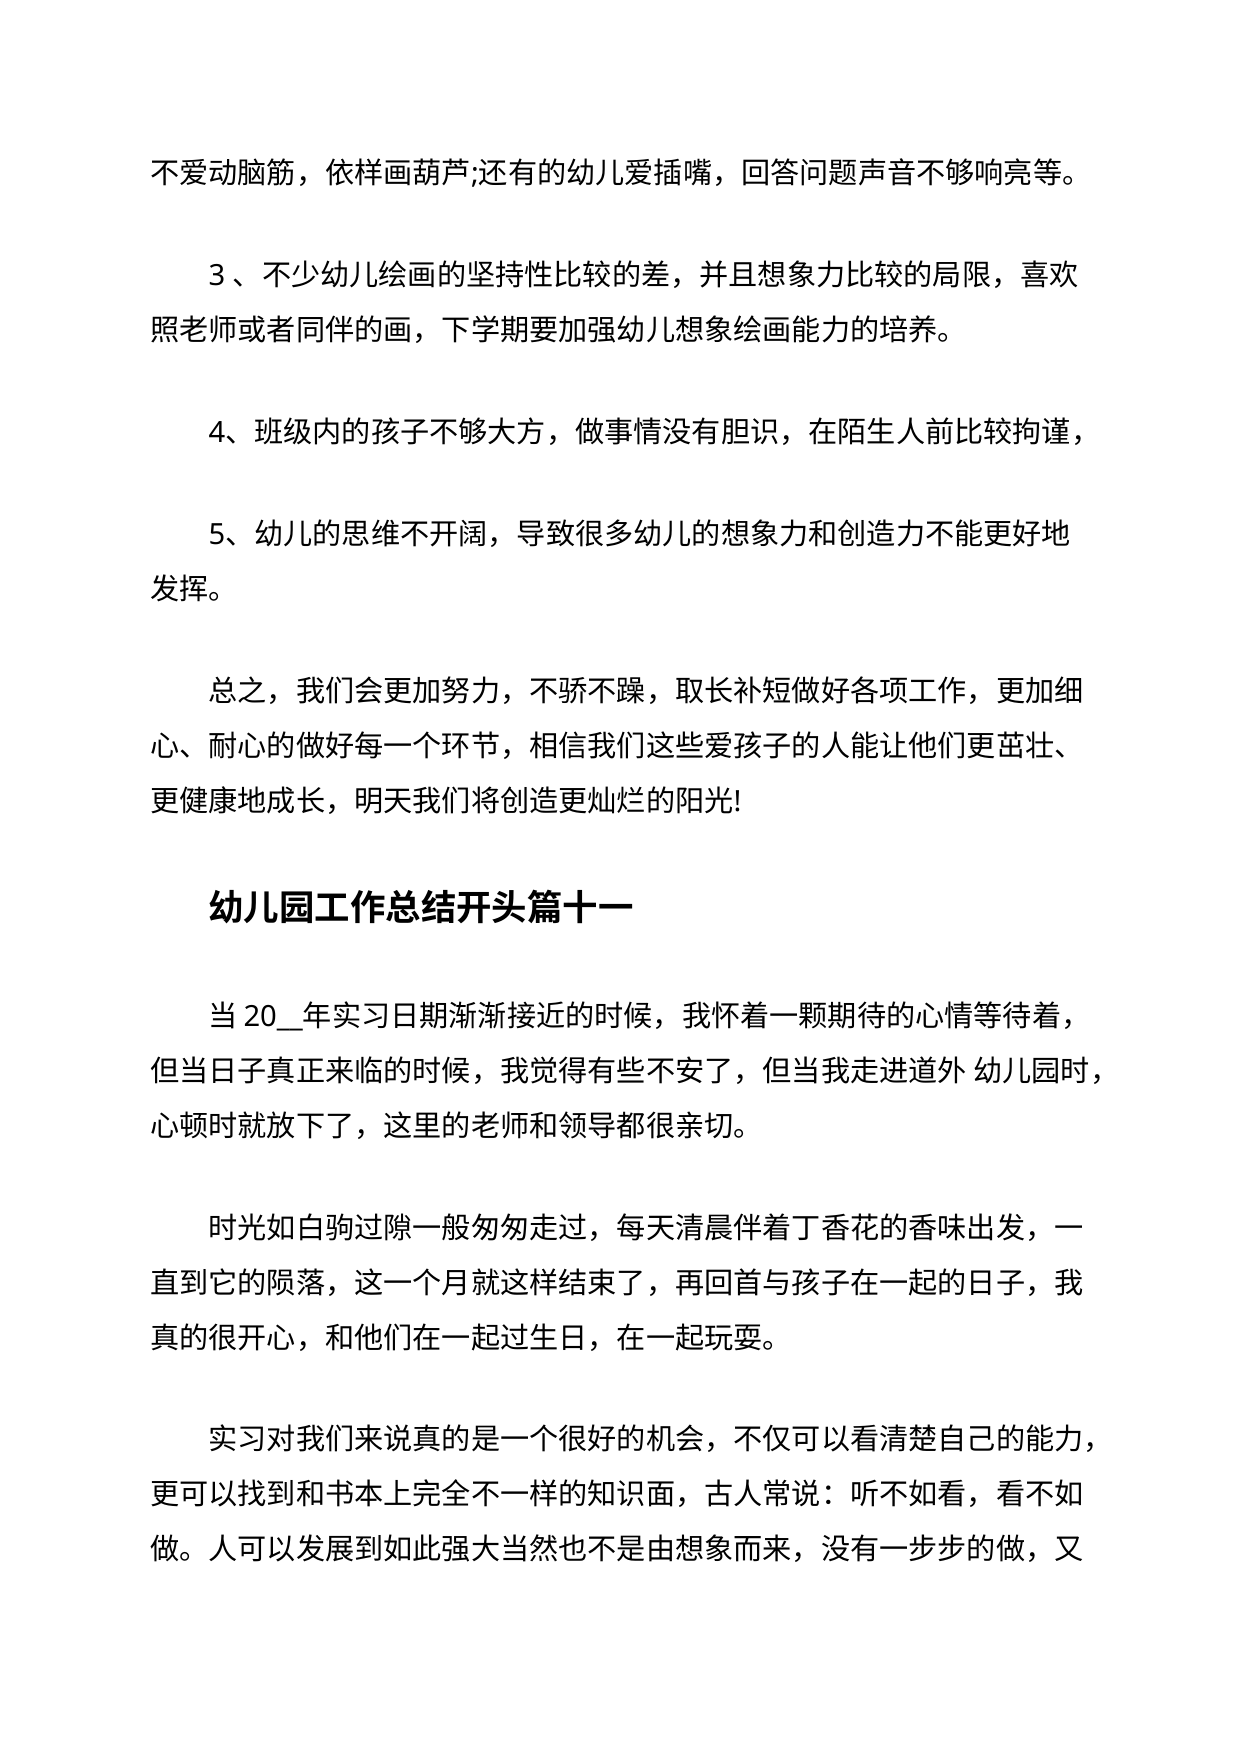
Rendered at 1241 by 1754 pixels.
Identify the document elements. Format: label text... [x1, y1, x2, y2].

text 5、幼儿的思维不开阔，导致很多幼儿的想象力和创造力不能更好地发挥。 [150, 511, 1090, 608]
text 3 、不少幼儿绘画的坚持性比较的差，并且想象力比较的局限，喜欢照老师或者同伴的画，下学期要加强幼儿想象绘画能力的培养。 [150, 252, 1090, 349]
text 当20__年实习日期渐渐接近的时候，我怀着一颗期待的心情等待着，但当日子真正来临的时候，我觉得有些不安了，但当我走进道外 幼儿园时，心顿时就放下了，这里的老师和领导都很亲切。 [150, 993, 1090, 1145]
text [150, 1416, 1090, 1568]
text 幼儿园工作总结开头篇十一 [150, 879, 1090, 931]
text 时光如白驹过隙一般匆匆走过，每天清晨伴着丁香花的香味出发，一直到它的陨落，这一个月就这样结束了，再回首与孩子在一起的日子，我真的很开心，和他们在一起过生日，在一起玩耍。 [150, 1204, 1090, 1356]
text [150, 150, 1090, 192]
text 4、班级内的孩子不够大方，做事情没有胆识，在陌生人前比较拘谨， [150, 409, 1090, 451]
text 总之，我们会更加努力，不骄不躁，取长补短做好各项工作，更加细心、耐心的做好每一个环节，相信我们这些爱孩子的人能让他们更茁壮、更健康地成长，明天我们将创造更灿烂的阳光! [150, 667, 1090, 820]
